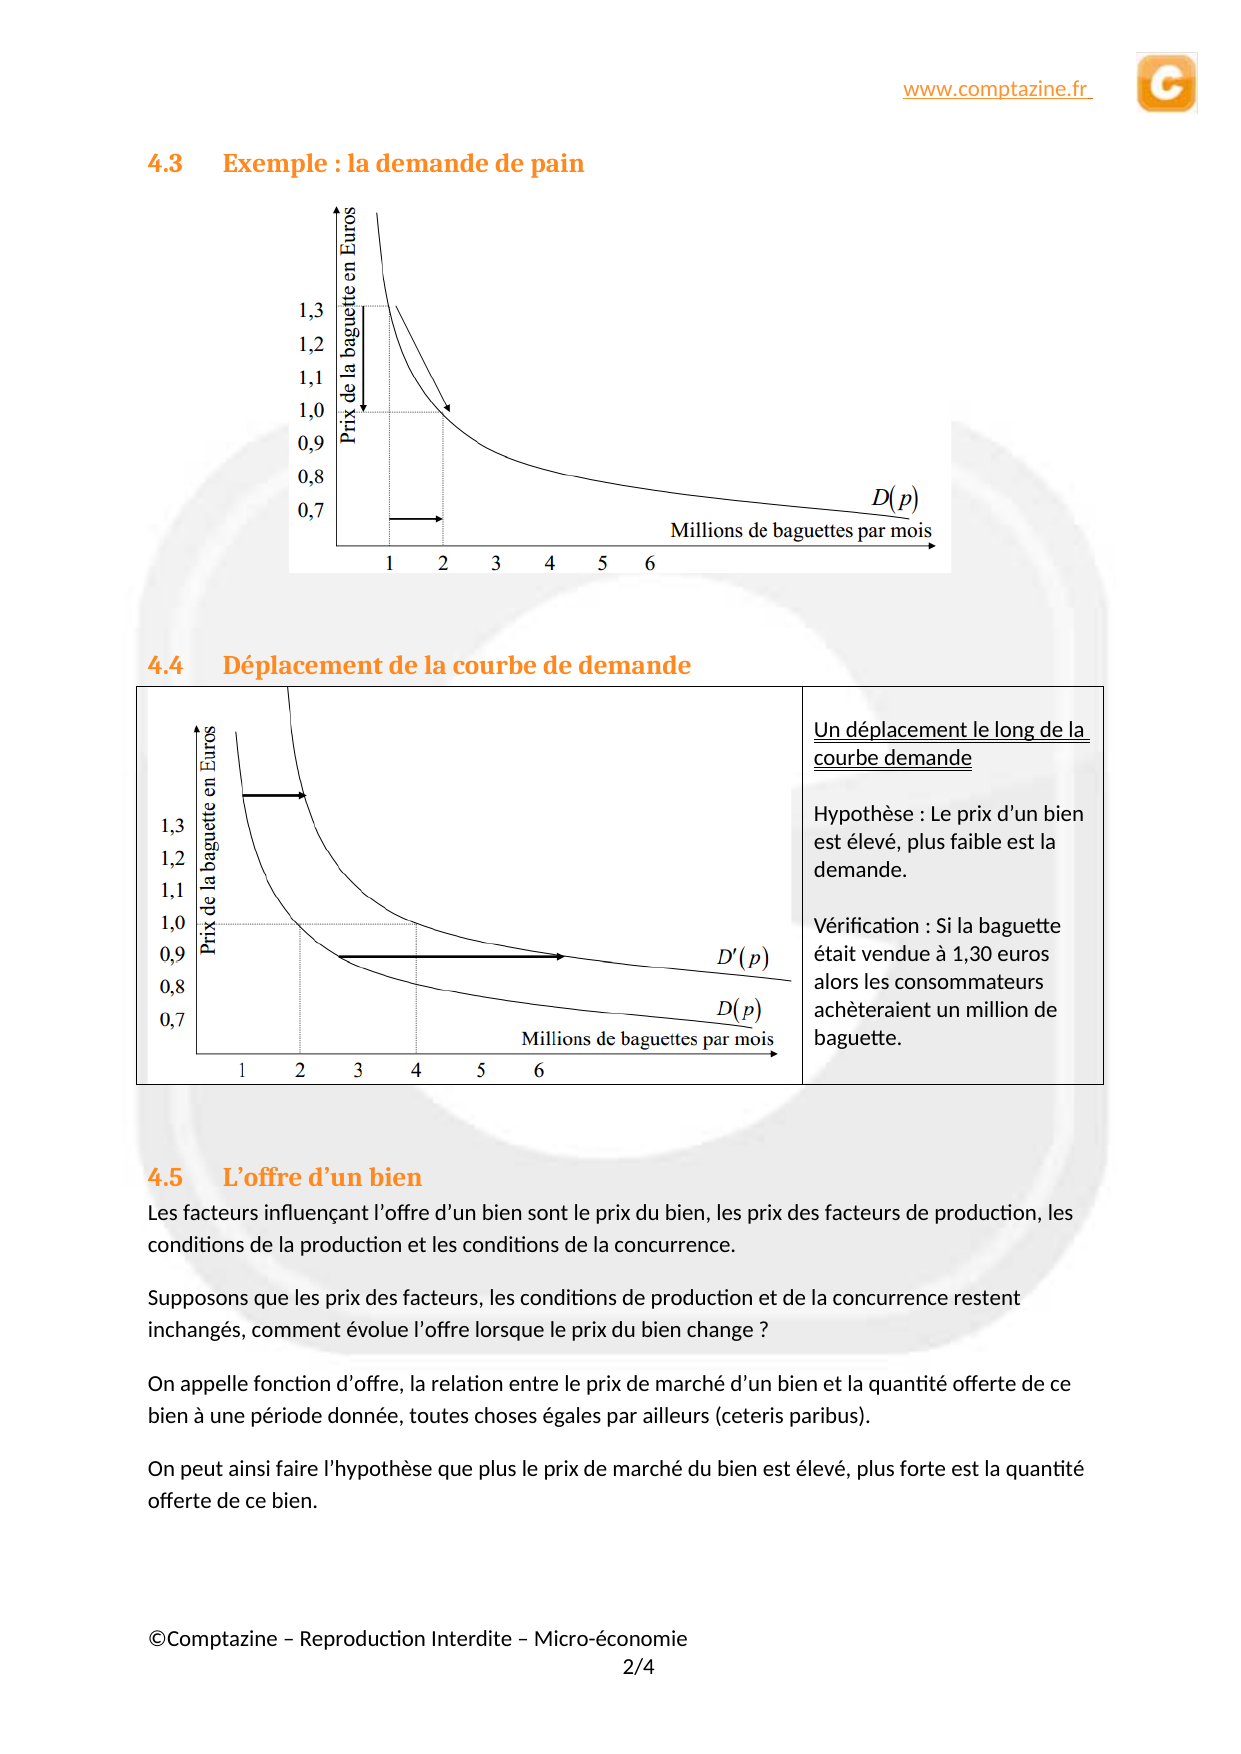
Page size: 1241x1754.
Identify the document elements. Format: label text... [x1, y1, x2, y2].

text On appelle fonction d’offre, la relation entre le prix de marché d’un bien et la quantité offerte de ce bien à une période donnée, toutes choses égales par ailleurs (ceteris paribus). [148, 1369, 1093, 1429]
text On peut ainsi faire l’hypothèse que plus le prix de marché du bien est élevé, plus forte est la quantité offerte de ce bien. [148, 1454, 1093, 1514]
subtitle Exemple : la demande de pain [148, 148, 1093, 179]
text Les facteurs influençant l’offre d’un bien sont le prix du bien, les prix des facteurs de production, les conditions de la production et les conditions de la concurrence. [148, 1198, 1093, 1258]
subtitle Déplacement de la courbe de demande [148, 650, 1093, 682]
table_header [137, 687, 147, 1084]
picture [1136, 51, 1199, 114]
picture [103, 183, 1137, 1394]
table_header Un déplacement le long de la courbe demande Hypothèse : Le prix d’un bien est élevé, plus faible est la demande. Vérification : Si la baguette était vendue à 1,30 euros alors les consommateurs achèteraient un million de baguette. [803, 687, 1103, 1084]
table_header [792, 687, 802, 1084]
text Supposons que les prix des facteurs, les conditions de production et de la concurrence restent inchangés, comment évolue l’offre lorsque le prix du bien change ? [148, 1283, 1093, 1344]
subtitle L’offre d’un bien [148, 1162, 1093, 1194]
